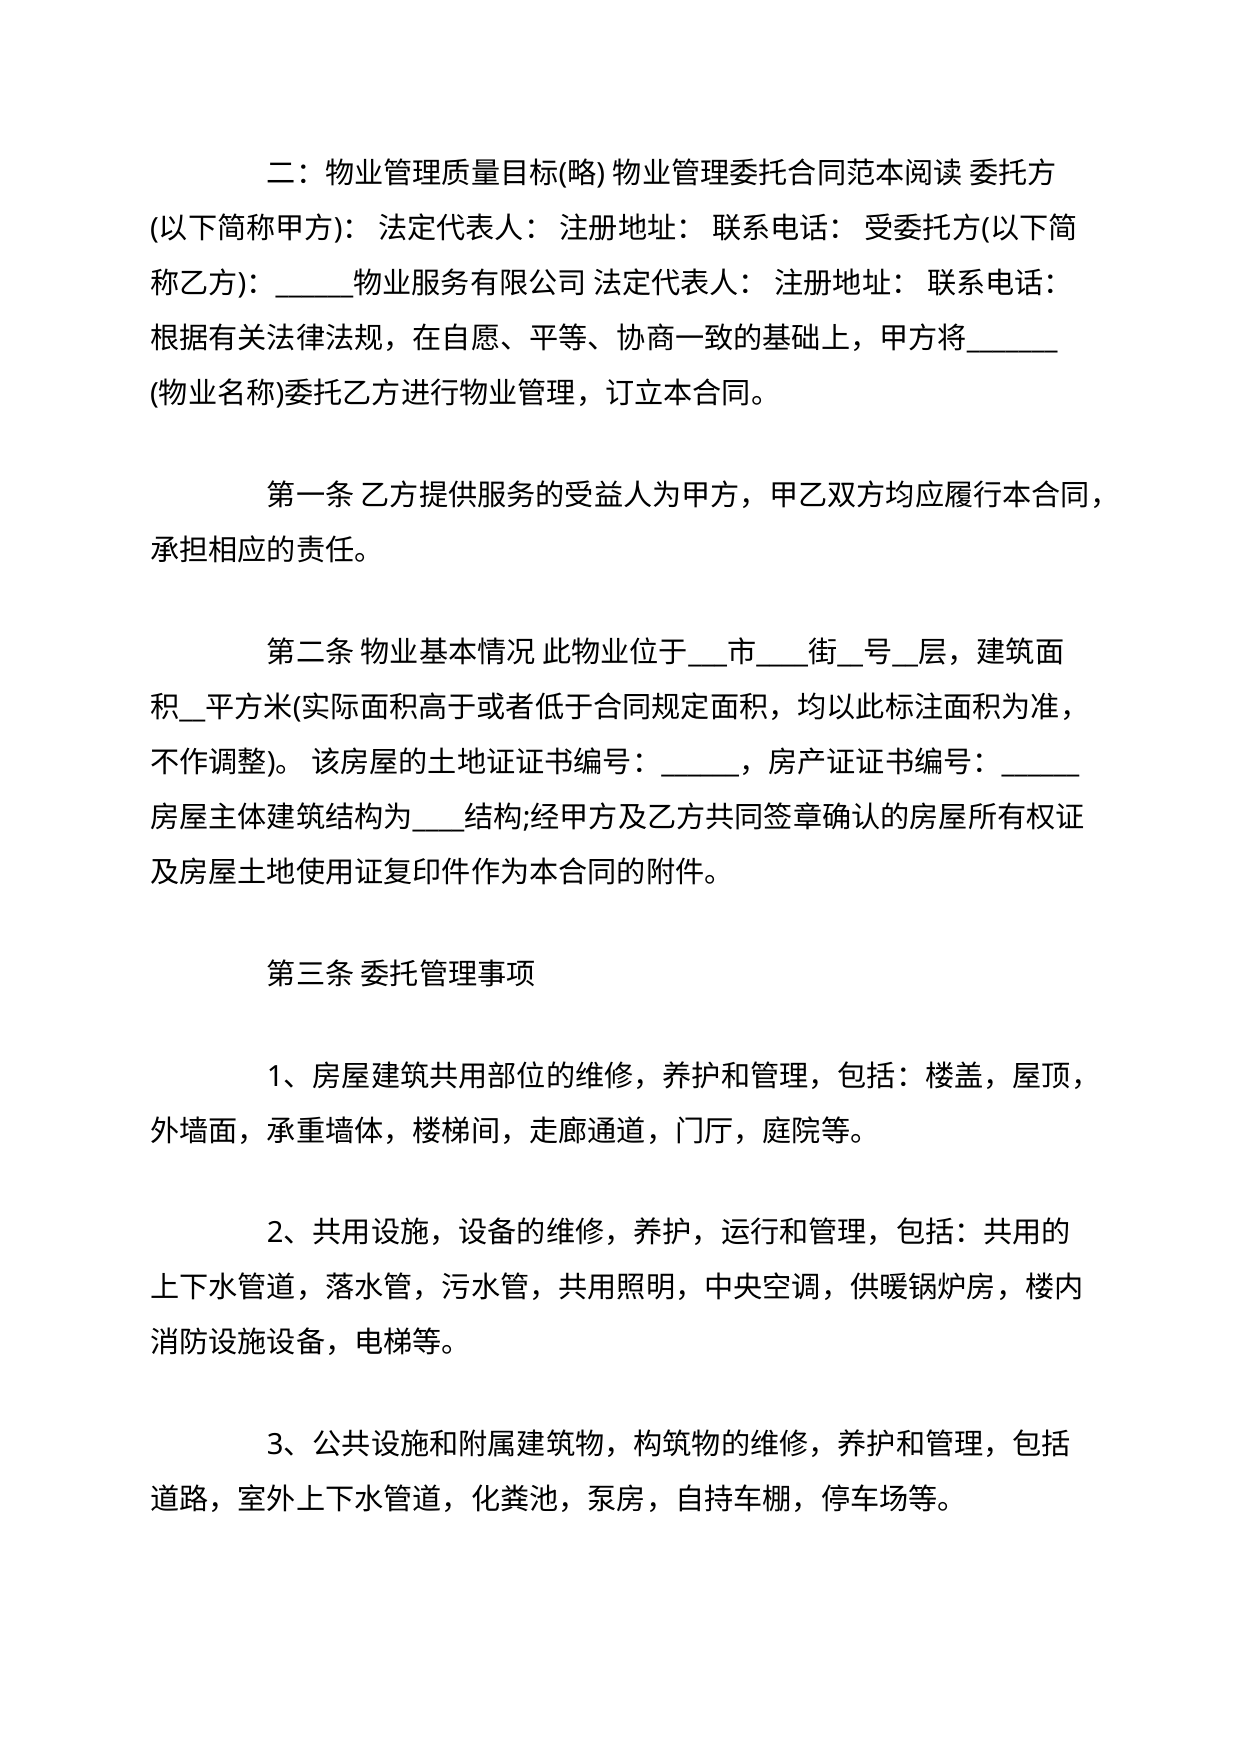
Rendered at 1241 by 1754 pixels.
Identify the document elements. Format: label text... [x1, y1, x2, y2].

text 第二条 物业基本情况 此物业位于___市____街__号__层，建筑面积__平方米(实际面积高于或者低于合同规定面积，均以此标注面积为准，不作调整)。 该房屋的土地证证书编号：______，房产证证书编号：______房屋主体建筑结构为____结构;经甲方及乙方共同签章确认的房屋所有权证及房屋土地使用证复印件作为本合同的附件。 [150, 629, 1090, 891]
text 2、共用设施，设备的维修，养护，运行和管理，包括：共用的上下水管道，落水管，污水管，共用照明，中央空调，供暖锅炉房，楼内消防设施设备，电梯等。 [150, 1209, 1090, 1361]
text 二：物业管理质量目标(略) 物业管理委托合同范本阅读 委托方(以下简称甲方)： 法定代表人： 注册地址： 联系电话： 受委托方(以下简称乙方)：______物业服务有限公司 法定代表人： 注册地址： 联系电话： 根据有关法律法规，在自愿、平等、协商一致的基础上，甲方将_______(物业名称)委托乙方进行物业管理，订立本合同。 [150, 150, 1090, 412]
text 第三条 委托管理事项 [150, 950, 1090, 993]
text 第一条 乙方提供服务的受益人为甲方，甲乙双方均应履行本合同，承担相应的责任。 [150, 472, 1090, 569]
text 1、房屋建筑共用部位的维修，养护和管理，包括：楼盖，屋顶，外墙面，承重墙体，楼梯间，走廊通道，门厅，庭院等。 [150, 1052, 1090, 1149]
text 3、公共设施和附属建筑物，构筑物的维修，养护和管理，包括道路，室外上下水管道，化粪池，泵房，自持车棚，停车场等。 [150, 1421, 1090, 1518]
